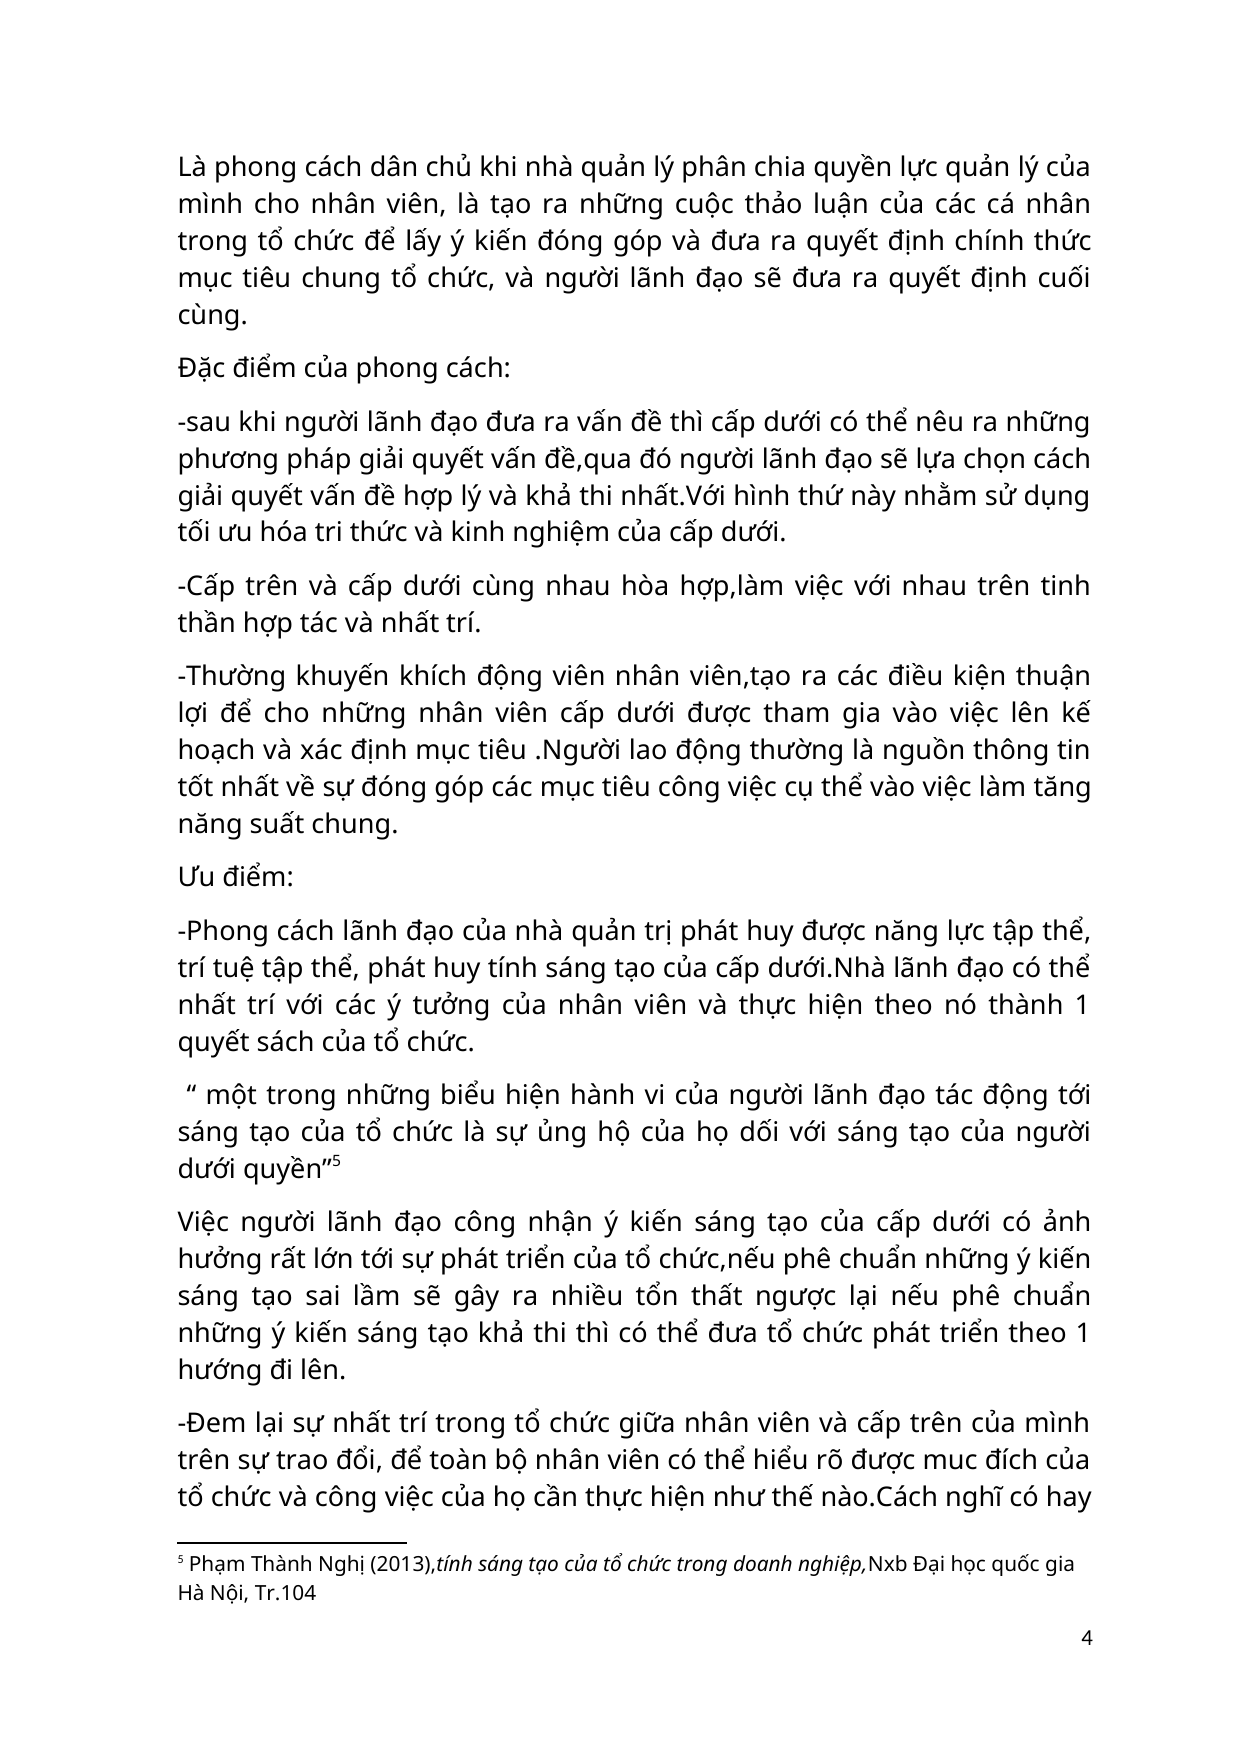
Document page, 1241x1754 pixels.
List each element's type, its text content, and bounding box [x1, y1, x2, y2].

text -Phong cách lãnh đạo của nhà quản trị phát huy được năng lực tập thể, trí tuệ tập thể, phát huy tính sáng tạo của cấp dưới.Nhà lãnh đạo có thể nhất trí với các ý tưởng của nhân viên và thực hiện theo nó thành 1 quyết sách của tổ chức. [177, 911, 1092, 1059]
text -sau khi người lãnh đạo đưa ra vấn đề thì cấp dưới có thể nêu ra những phương pháp giải quyết vấn đề,qua đó người lãnh đạo sẽ lựa chọn cách giải quyết vấn đề hợp lý và khả thi nhất.Với hình thứ này nhằm sử dụng tối ưu hóa tri thức và kinh nghiệm của cấp dưới. [177, 402, 1092, 550]
text Ưu điểm: [177, 858, 1092, 895]
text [177, 1404, 1092, 1514]
text “ một trong những biểu hiện hành vi của người lãnh đạo tác động tới sáng tạo của tổ chức là sự ủng hộ của họ dối với sáng tạo của người dưới quyền” [177, 1076, 1092, 1186]
text -Cấp trên và cấp dưới cùng nhau hòa hợp,làm việc với nhau trên tinh thần hợp tác và nhất trí. [177, 566, 1092, 640]
text Việc người lãnh đạo công nhận ý kiến sáng tạo của cấp dưới có ảnh hưởng rất lớn tới sự phát triển của tổ chức,nếu phê chuẩn những ý kiến sáng tạo sai lầm sẽ gây ra nhiều tổn thất ngược lại nếu phê chuẩn những ý kiến sáng tạo khả thi thì có thể đưa tổ chức phát triển theo 1 hướng đi lên. [177, 1203, 1092, 1387]
text Đặc điểm của phong cách: [177, 349, 1092, 386]
text Là phong cách dân chủ khi nhà quản lý phân chia quyền lực quản lý của mình cho nhân viên, là tạo ra những cuộc thảo luận của các cá nhân trong tổ chức để lấy ý kiến đóng góp và đưa ra quyết định chính thức mục tiêu chung tổ chức, và người lãnh đạo sẽ đưa ra quyết định cuối cùng. [177, 148, 1092, 332]
text -Thường khuyến khích động viên nhân viên,tạo ra các điều kiện thuận lợi để cho những nhân viên cấp dưới được tham gia vào việc lên kế hoạch và xác định mục tiêu .Người lao động thường là nguồn thông tin tốt nhất về sự đóng góp các mục tiêu công việc cụ thể vào việc làm tăng năng suất chung. [177, 657, 1092, 841]
